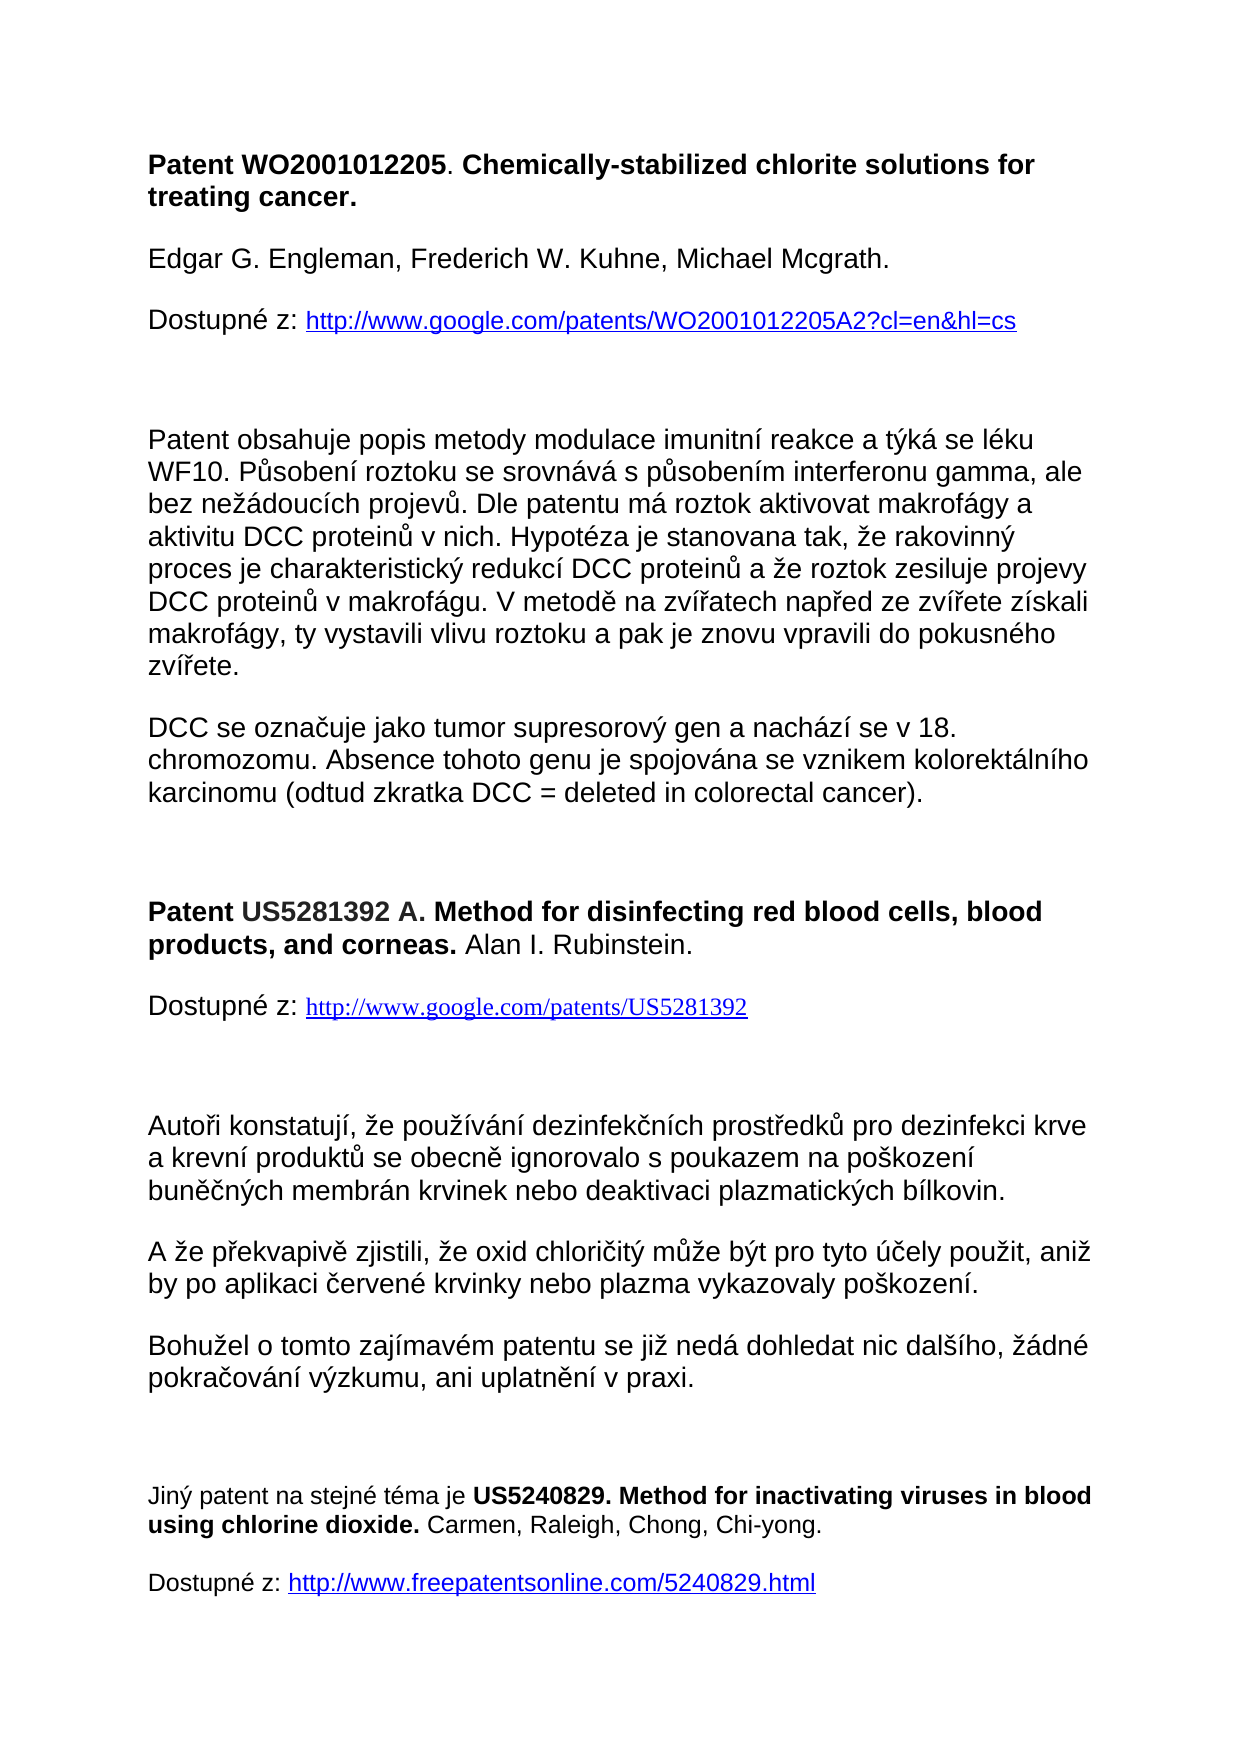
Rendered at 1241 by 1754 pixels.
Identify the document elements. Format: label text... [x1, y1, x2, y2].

text Patent WO2001012205. Chemically-stabilized chlorite solutions for treating cancer. [148, 148, 1093, 212]
text Edgar G. Engleman, Frederich W. Kuhne, Michael Mcgrath. [148, 242, 1093, 274]
text Dostupné z: http://www.freepatentsonline.com/5240829.html [148, 1567, 1093, 1596]
text Dostupné z: http://www.google.com/patents/WO2001012205A2?cl=en&hl=cs [148, 303, 1093, 336]
text Bohužel o tomto zajímavém patentu se již nedá dohledat nic dalšího, žádné pokračování výzkumu, ani uplatnění v praxi. [148, 1329, 1093, 1394]
text A že překvapivě zjistili, že oxid chloričitý může být pro tyto účely použit, aniž by po aplikaci červené krvinky nebo plazma vykazovaly poškození. [148, 1235, 1093, 1300]
text Autoři konstatují, že používání dezinfekčních prostředků pro dezinfekci krve a krevní produktů se obecně ignorovalo s poukazem na poškození buněčných membrán krvinek nebo deaktivaci plazmatických bílkovin. [148, 1109, 1093, 1206]
text DCC se označuje jako tumor supresorový gen a nachází se v 18. chromozomu. Absence tohoto genu je spojována se vznikem kolorektálního karcinomu (odtud zkratka DCC = deleted in colorectal cancer). [148, 711, 1093, 808]
text Jiný patent na stejné téma je US5240829. Method for inactivating viruses in blood using chlorine dioxide. Carmen, Raleigh, Chong, Chi-yong. [148, 1481, 1093, 1538]
text Patent US5281392 A. Method for disinfecting red blood cells, blood products, and corneas. Alan I. Rubinstein. [148, 895, 1093, 960]
text Patent obsahuje popis metody modulace imunitní reakce a týká se léku WF10. Působení roztoku se srovnává s působením interferonu gamma, ale bez nežádoucích projevů. Dle patentu má roztok aktivovat makrofágy a aktivitu DCC proteinů v nich. Hypotéza je stanovana tak, že rakovinný proces je charakteristický redukcí DCC proteinů a že roztok zesiluje projevy DCC proteinů v makrofágu. V metodě na zvířatech napřed ze zvířete získali makrofágy, ty vystavili vlivu roztoku a pak je znovu vpravili do pokusného zvířete. [148, 423, 1093, 682]
text Dostupné z: http://www.google.com/patents/US5281392 [148, 989, 1093, 1022]
